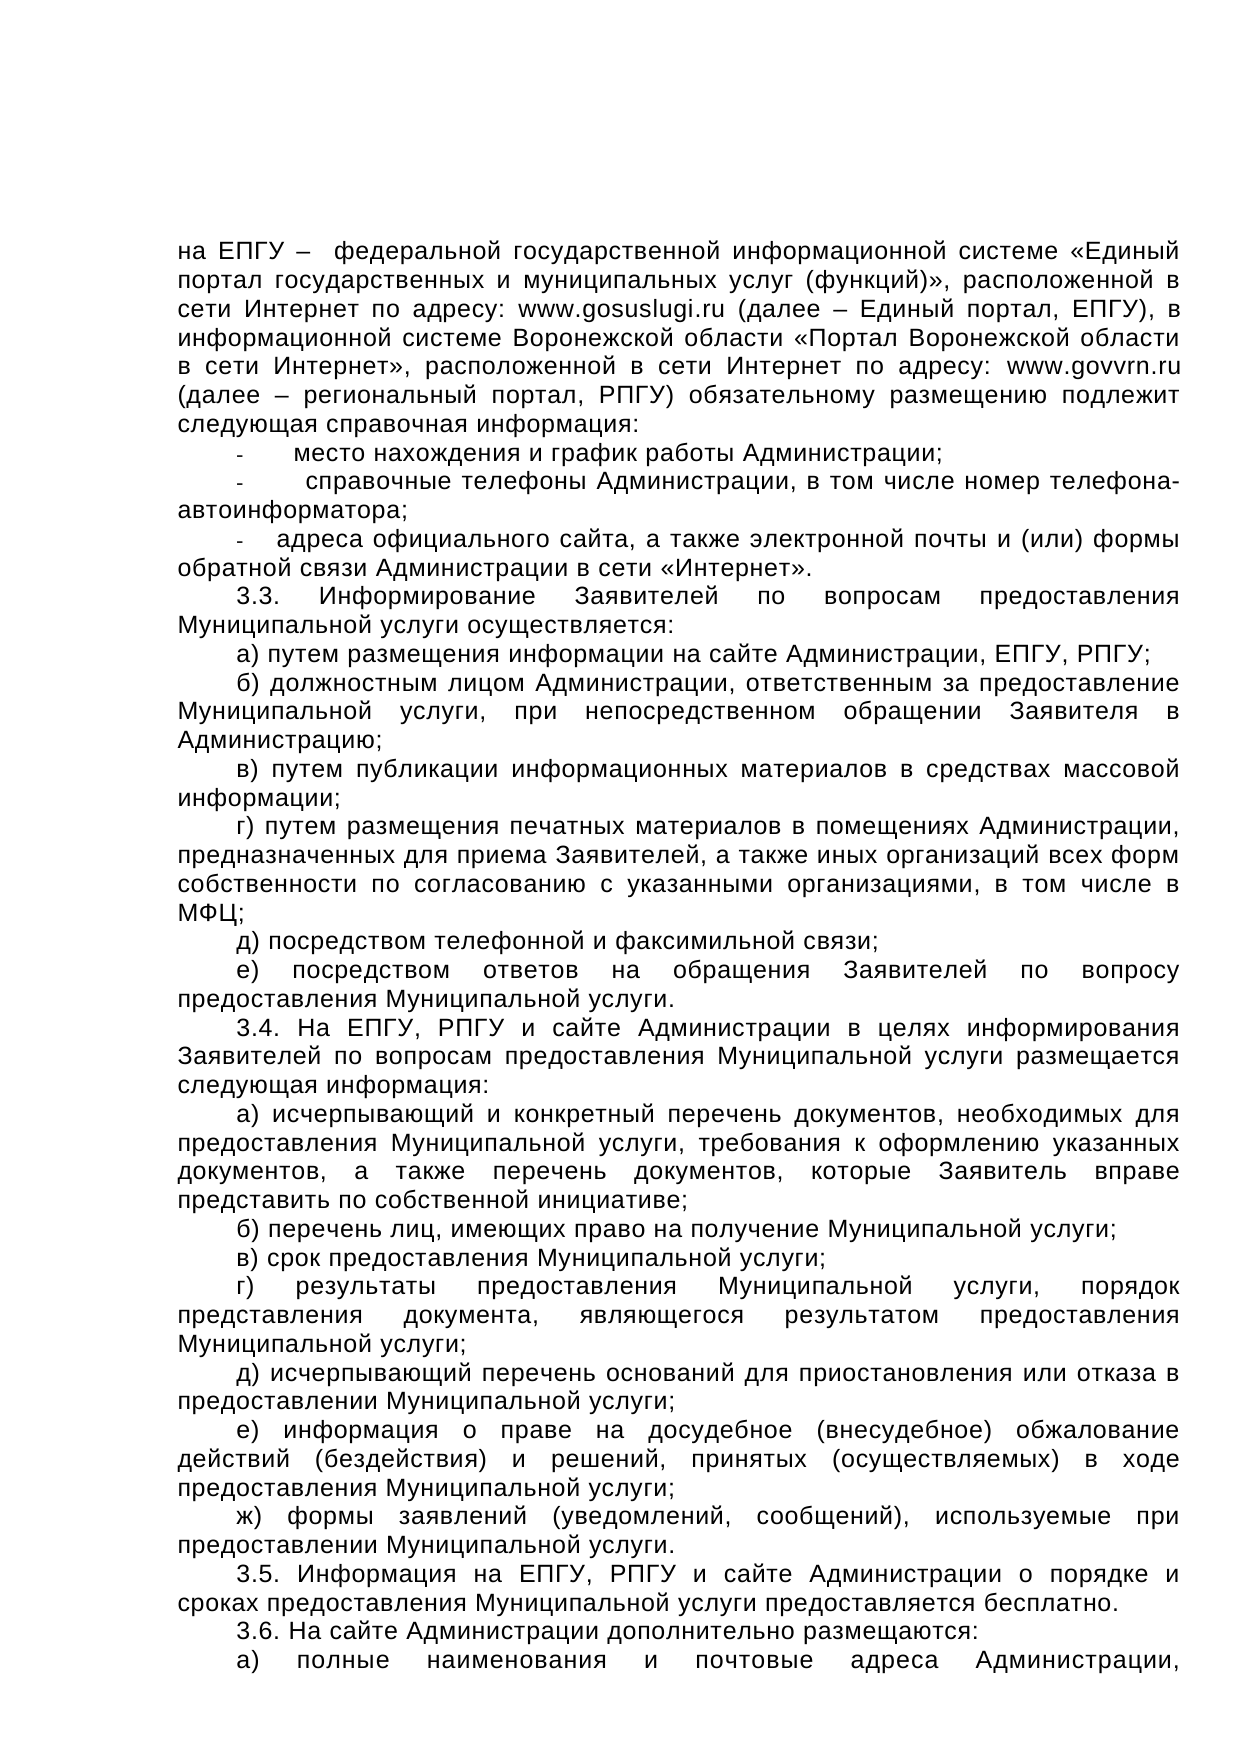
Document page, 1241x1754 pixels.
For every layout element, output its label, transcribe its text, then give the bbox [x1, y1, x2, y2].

text б) перечень лиц, имеющих право на получение Муниципальной услуги; [177, 1214, 1181, 1242]
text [177, 1645, 1181, 1674]
text 3.4. На ЕПГУ, РПГУ и сайте Администрации в целях информирования Заявителей по вопросам предоставления Муниципальной услуги размещается следующая информация: [177, 1012, 1181, 1099]
text г) путем размещения печатных материалов в помещениях Администрации, предназначенных для приема Заявителей, а также иных организаций всех форм собственности по согласованию с указанными организациями, в том числе в МФЦ; [177, 811, 1181, 926]
text г) результаты предоставления Муниципальной услуги, порядок представления документа, являющегося результатом предоставления Муниципальной услуги; [177, 1271, 1181, 1357]
text а) исчерпывающий и конкретный перечень документов, необходимых для предоставления Муниципальной услуги, требования к оформлению указанных документов, а также перечень документов, которые Заявитель вправе представить по собственной инициативе; [177, 1099, 1181, 1214]
text 3.6. На сайте Администрации дополнительно размещаются: [177, 1616, 1181, 1645]
text 3.5. Информация на ЕПГУ, РПГУ и сайте Администрации о порядке и сроках предоставления Муниципальной услуги предоставляется бесплатно. [177, 1559, 1181, 1616]
text в) срок предоставления Муниципальной услуги; [177, 1242, 1181, 1271]
list место нахождения и график работы Администрации; [177, 437, 1181, 466]
text е) посредством ответов на обращения Заявителей по вопросу предоставления Муниципальной услуги. [177, 955, 1181, 1012]
text е) информация о праве на досудебное (внесудебное) обжалование действий (бездействия) и решений, принятых (осуществляемых) в ходе предоставления Муниципальной услуги; [177, 1415, 1181, 1501]
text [177, 236, 1181, 437]
text д) исчерпывающий перечень оснований для приостановления или отказа в предоставлении Муниципальной услуги; [177, 1357, 1181, 1415]
text б) должностным лицом Администрации, ответственным за предоставление Муниципальной услуги, при непосредственном обращении Заявителя в Администрацию; [177, 667, 1181, 754]
text в) путем публикации информационных материалов в средствах массовой информации; [177, 754, 1181, 811]
list адреса официального сайта, а также электронной почты и (или) формы обратной связи Администрации в сети «Интернет». [177, 524, 1181, 581]
text д) посредством телефонной и факсимильной связи; [177, 926, 1181, 955]
list справочные телефоны Администрации, в том числе номер телефона-автоинформатора; [177, 466, 1181, 524]
text 3.3. Информирование Заявителей по вопросам предоставления Муниципальной услуги осуществляется: [177, 581, 1181, 639]
text ж) формы заявлений (уведомлений, сообщений), используемые при предоставлении Муниципальной услуги. [177, 1501, 1181, 1559]
text а) путем размещения информации на сайте Администрации, ЕПГУ, РПГУ; [177, 639, 1181, 667]
